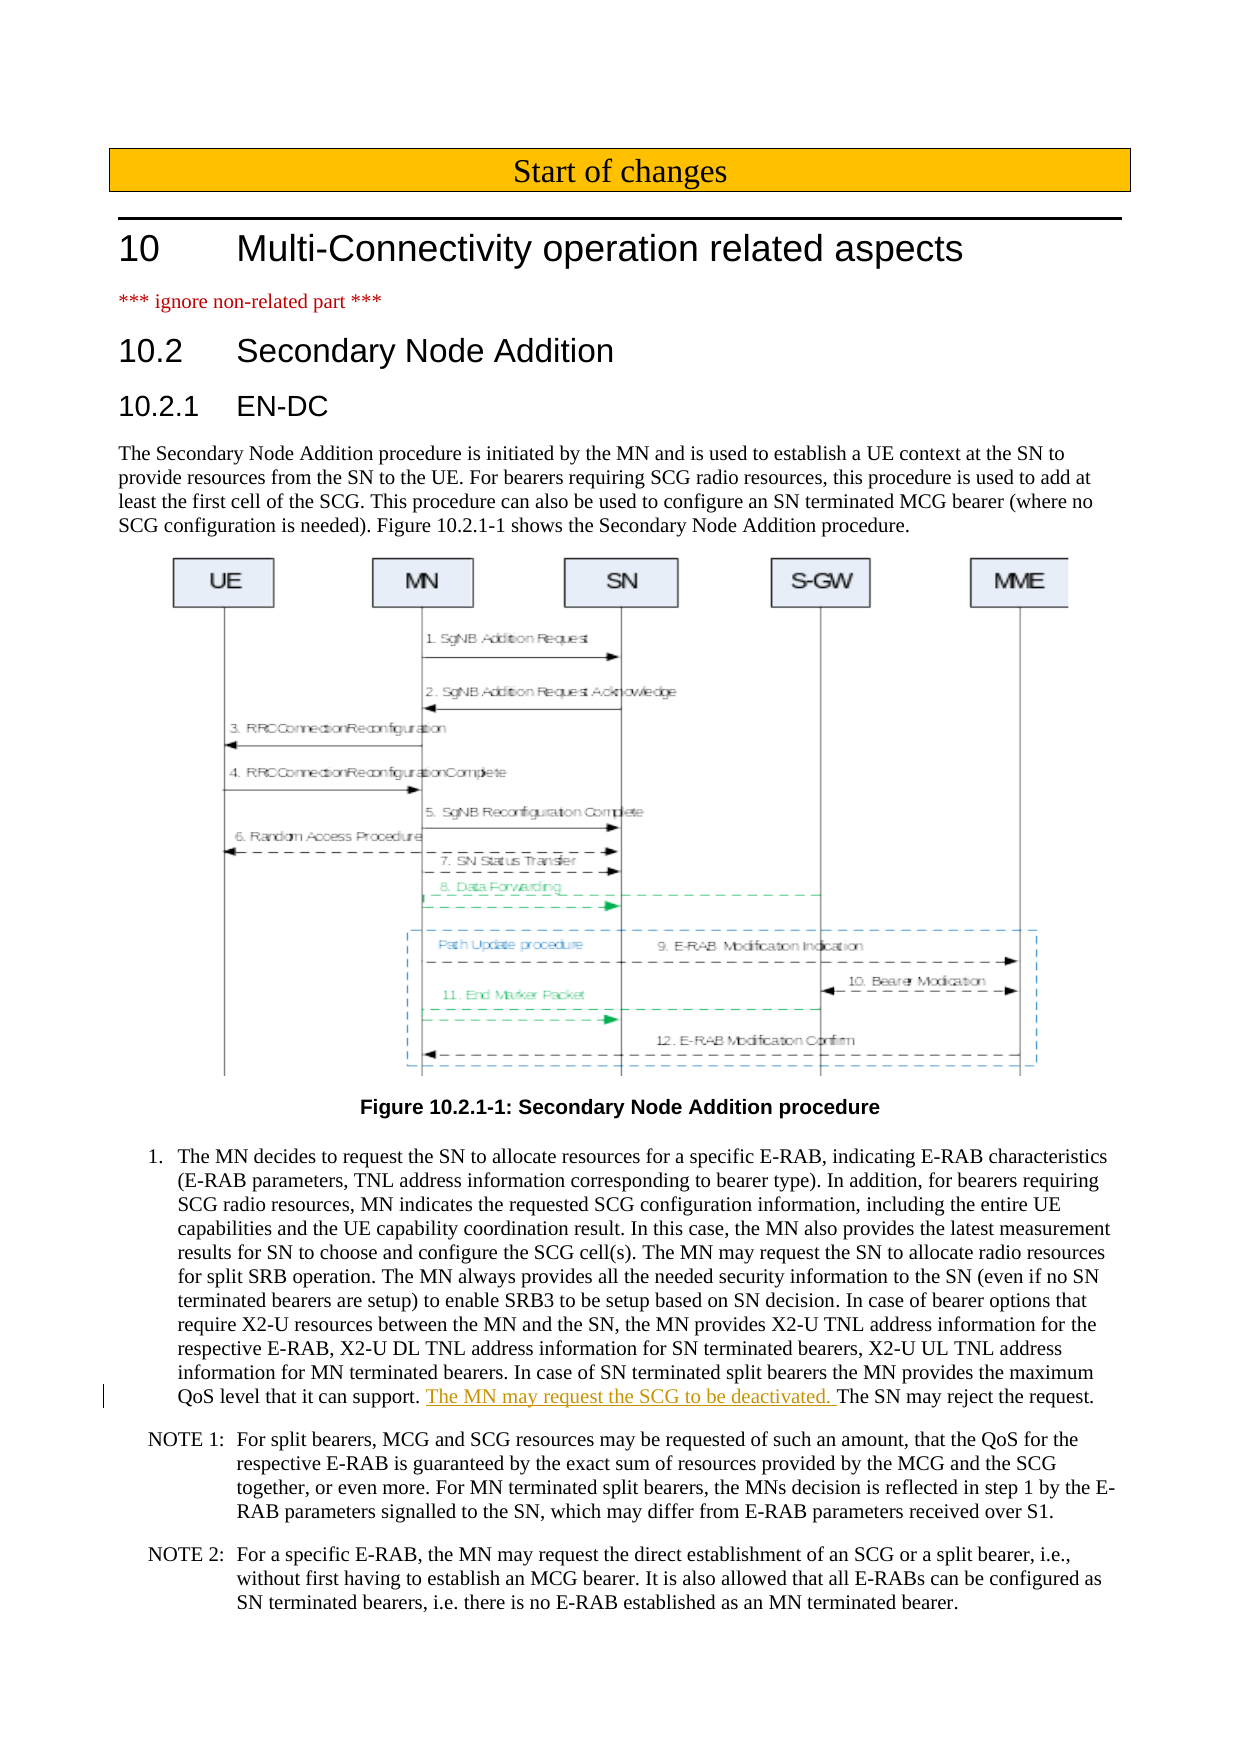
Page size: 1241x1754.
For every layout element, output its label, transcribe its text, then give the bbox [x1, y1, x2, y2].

text Start of changes [110, 149, 1130, 191]
text 1. The MN decides to request the SN to allocate resources for a specific E-RAB, indicating E-RAB characteristics (E-RAB parameters, TNL address information corresponding to bearer type). In addition, for bearers requiring SCG radio resources, MN indicates the requested SCG configuration information, including the entire UE capabilities and the UE capability coordination result. In this case, the MN also provides the latest measurement results for SN to choose and configure the SCG cell(s). The MN may request the SN to allocate radio resources for split SRB operation. The MN always provides all the needed security information to the SN (even if no SN terminated bearers are setup) to enable SRB3 to be setup based on SN decision. In case of bearer options that require X2-U resources between the MN and the SN, the MN provides X2-U TNL address information for the respective E-RAB, X2-U DL TNL address information for SN terminated bearers, X2-U UL TNL address information for MN terminated bearers. In case of SN terminated split bearers the MN provides the maximum QoS level that it can support. The SN may reject the request. [148, 1144, 1122, 1408]
text Figure 10.2.1-1: Secondary Node Addition procedure [118, 1095, 1122, 1119]
text 10.2 Secondary Node Addition [118, 331, 1122, 370]
text NOTE 2: For a specific E-RAB, the MN may request the direct establishment of an SCG or a split bearer, i.e., without first having to establish an MCG bearer. It is also allowed that all E-RABs can be configured as SN terminated bearers, i.e. there is no E-RAB established as an MN terminated bearer. [148, 1542, 1122, 1614]
subtitle 10 Multi-Connectivity operation related aspects [118, 220, 1122, 270]
text *** ignore non-related part *** [118, 288, 1122, 313]
text The Secondary Node Addition procedure is initiated by the MN and is used to establish a UE context at the SN to provide resources from the SN to the UE. For bearers requiring SCG radio resources, this procedure is used to add at least the first cell of the SCG. This procedure can also be used to configure an SN terminated MCG bearer (where no SCG configuration is needed). Figure 10.2.1-1 shows the Secondary Node Addition procedure. [118, 441, 1122, 537]
text NOTE 1: For split bearers, MCG and SCG resources may be requested of such an amount, that the QoS for the respective E-RAB is guaranteed by the exact sum of resources provided by the MCG and the SCG together, or even more. For MN terminated split bearers, the MNs decision is reflected in step 1 by the E-RAB parameters signalled to the SN, which may differ from E-RAB parameters received over S1. [148, 1427, 1122, 1523]
text 10.2.1 EN-DC [118, 388, 1122, 422]
